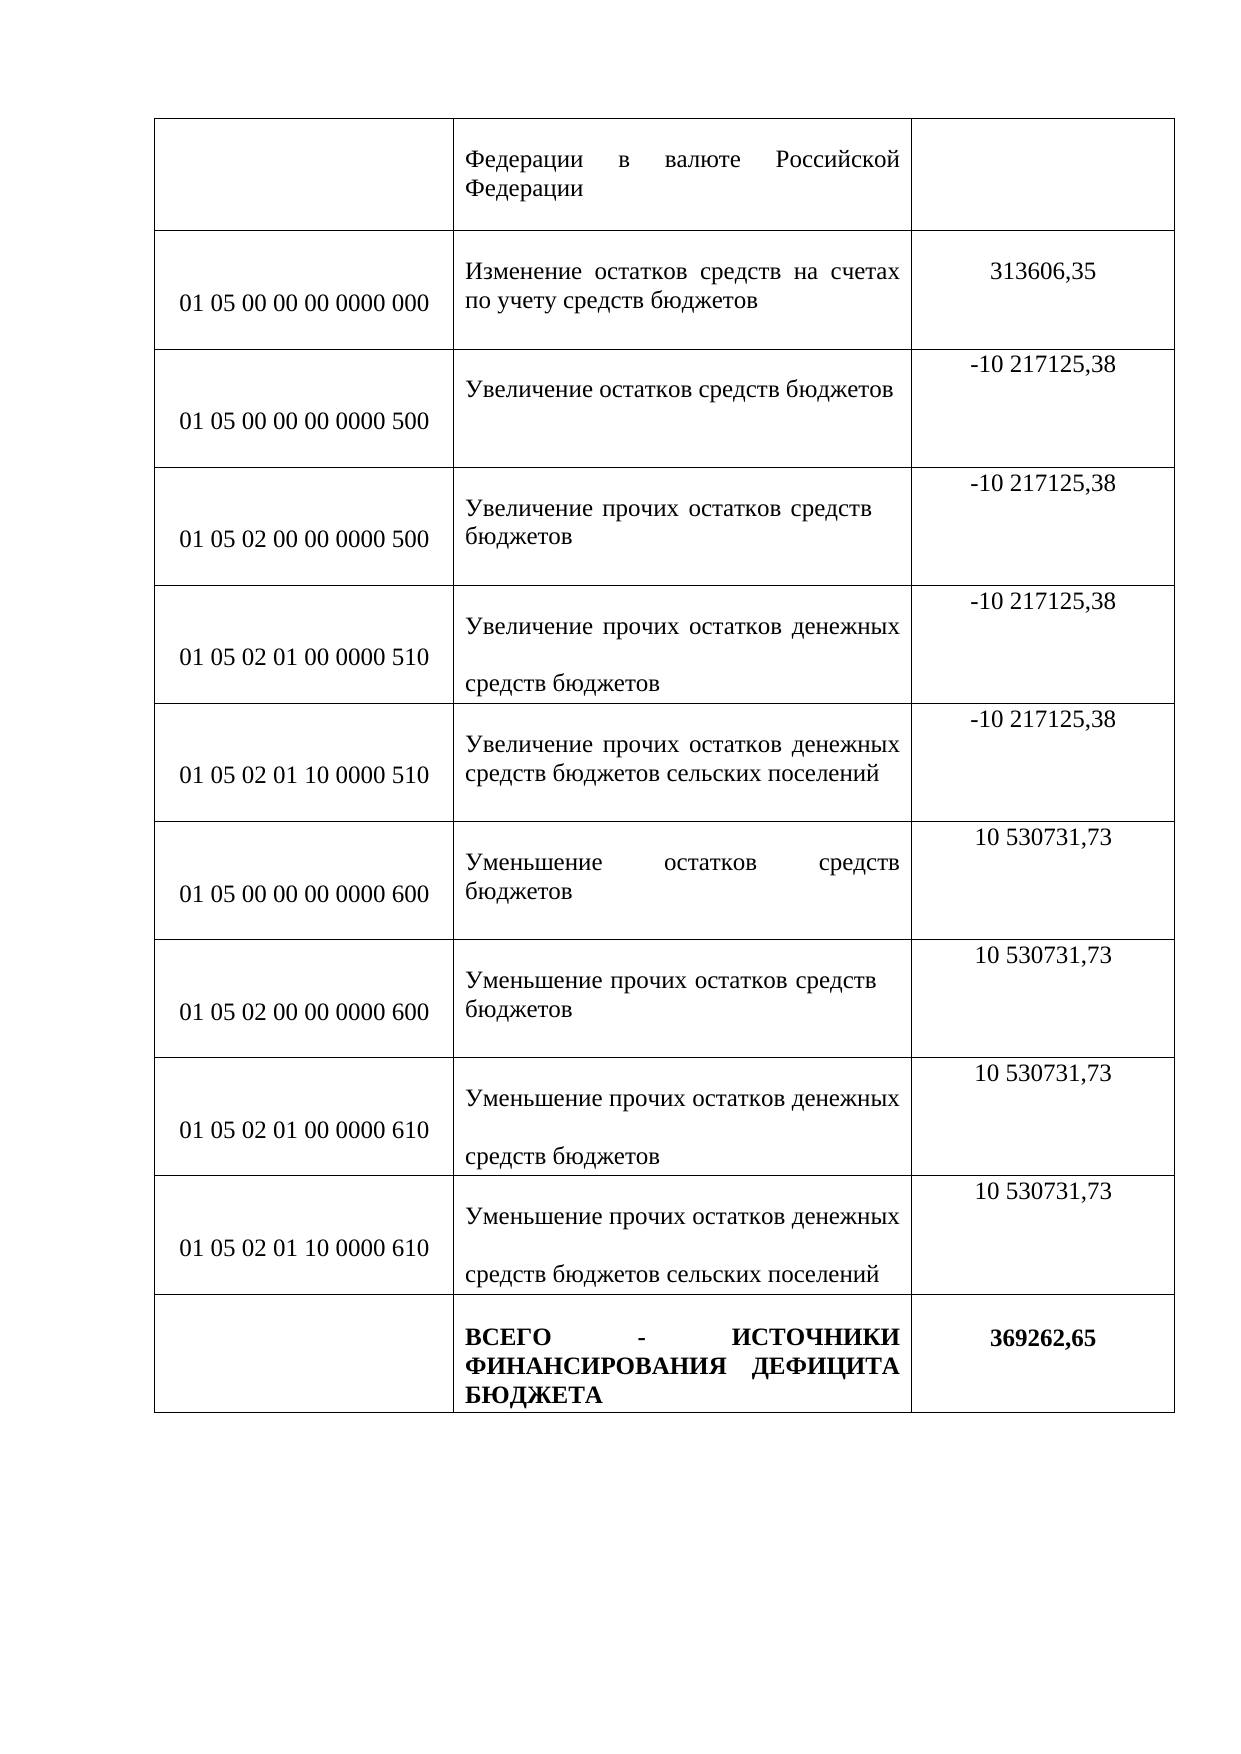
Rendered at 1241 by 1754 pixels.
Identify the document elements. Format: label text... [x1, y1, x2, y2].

table_cell 01 05 02 01 00 0000 610 [155, 1058, 453, 1175]
table_cell Уменьшение остатков средств бюджетов [454, 822, 911, 939]
table_cell -10 217125,38 [912, 350, 1174, 467]
table_cell Уменьшение прочих остатков денежных средств бюджетов [454, 1058, 911, 1175]
table_cell ВСЕГО - ИСТОЧНИКИ ФИНАНСИРОВАНИЯ ДЕФИЦИТА БЮДЖЕТА [454, 1295, 911, 1412]
table_cell 01 05 02 00 00 0000 600 [155, 940, 453, 1057]
table_cell 10 530731,73 [912, 1176, 1174, 1293]
table_cell -10 217125,38 [912, 704, 1174, 821]
table_cell [155, 1295, 453, 1412]
table_cell Увеличение прочих остатков денежных средств бюджетов сельских поселений [454, 704, 911, 821]
table_cell -10 217125,38 [912, 468, 1174, 585]
table_cell 369262,65 [912, 1295, 1174, 1412]
table_cell Увеличение прочих остатков средств бюджетов [454, 468, 911, 585]
table_cell 01 05 00 00 00 0000 500 [155, 350, 453, 467]
table_cell Увеличение остатков средств бюджетов [454, 350, 911, 467]
table_cell 01 05 02 01 00 0000 510 [155, 586, 453, 703]
table_cell - [912, 119, 1174, 230]
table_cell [454, 119, 911, 230]
table_cell 01 05 02 01 10 0000 510 [155, 704, 453, 821]
table_cell 01 05 02 01 10 0000 610 [155, 1176, 453, 1293]
table_cell -10 217125,38 [912, 586, 1174, 703]
table_cell Уменьшение прочих остатков денежных средств бюджетов сельских поселений [454, 1176, 911, 1293]
table_cell Увеличение прочих остатков денежных средств бюджетов [454, 586, 911, 703]
table_cell Изменение остатков средств на счетах по учету средств бюджетов [454, 231, 911, 348]
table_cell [155, 119, 453, 230]
table_cell Уменьшение прочих остатков средств бюджетов [454, 940, 911, 1057]
table_cell 01 05 00 00 00 0000 600 [155, 822, 453, 939]
table_cell 01 05 02 00 00 0000 500 [155, 468, 453, 585]
table_cell 10 530731,73 [912, 1058, 1174, 1175]
table_cell 313606,35 [912, 231, 1174, 348]
table_cell 10 530731,73 [912, 822, 1174, 939]
table_cell 01 05 00 00 00 0000 000 [155, 231, 453, 348]
table_cell 10 530731,73 [912, 940, 1174, 1057]
